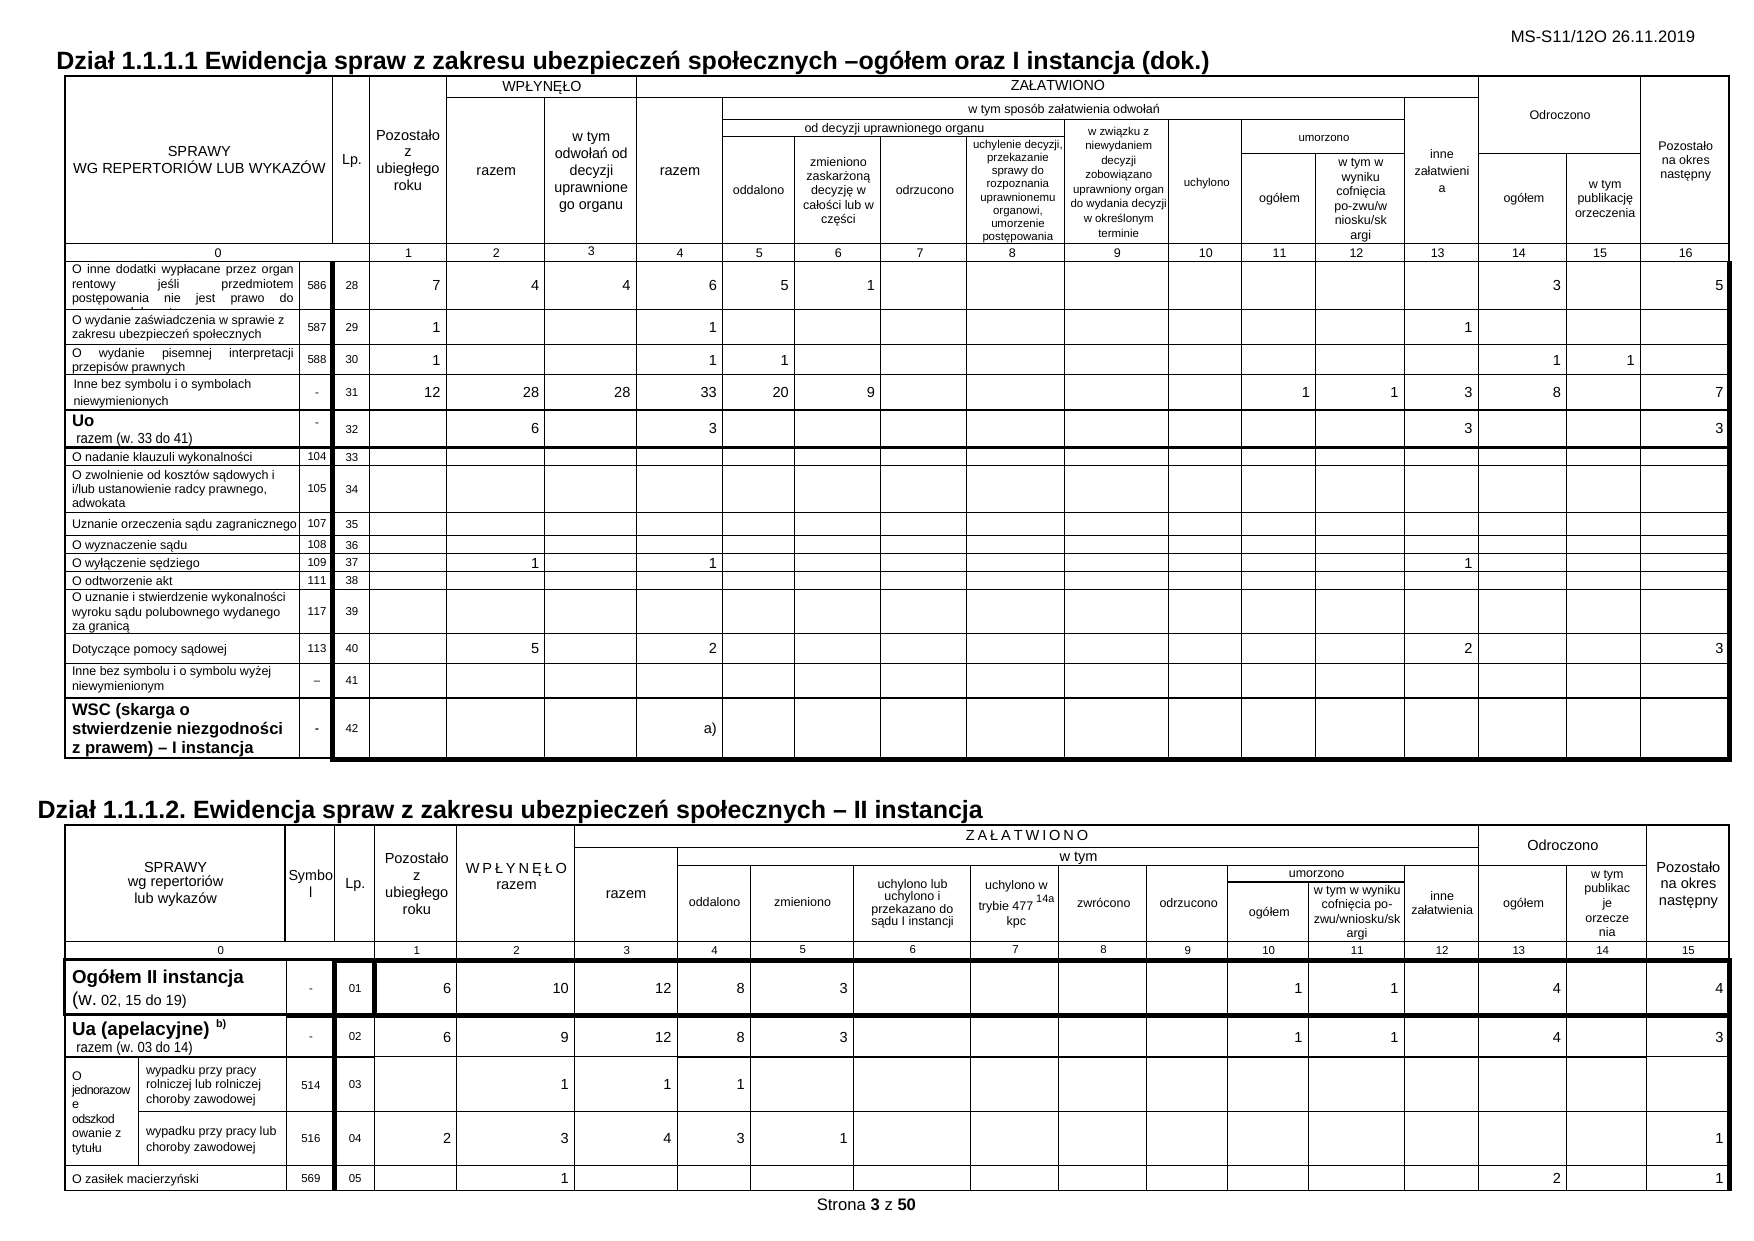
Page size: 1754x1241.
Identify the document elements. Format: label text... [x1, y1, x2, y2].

table_cell 4 [447, 262, 544, 308]
table_cell [1169, 699, 1241, 757]
table_cell [854, 1058, 970, 1111]
table_cell [967, 513, 1064, 535]
table_cell [1309, 1058, 1404, 1111]
table_cell O wydanie pisemnej interpretacji przepisów prawnych [66, 345, 299, 374]
table_header ZAŁATWIONO [575, 826, 1478, 847]
table_cell 1 [1309, 1018, 1404, 1056]
table_cell [967, 310, 1064, 344]
table_cell [967, 634, 1064, 663]
table_cell [967, 554, 1064, 571]
table_cell [795, 411, 880, 446]
table_cell - [300, 375, 330, 408]
table_cell [1316, 699, 1404, 757]
table_cell O inne dodatki wypłacane przez organ rentowy jeśli przedmiotem postępowania nie jest prawo do emerytury lub renty [66, 262, 299, 308]
table_cell Uo razem (w. 33 do 41) [66, 411, 299, 446]
table_cell [881, 310, 966, 344]
table_cell [1567, 513, 1640, 535]
table_cell 20 [723, 375, 794, 408]
table_cell 569 [287, 1166, 332, 1190]
table_cell 31 [335, 375, 369, 408]
table_cell 105 [300, 466, 330, 512]
table_cell O zwolnienie od kosztów sądowych i i/lub ustanowienie radcy prawnego, adwokata [66, 466, 299, 512]
table_cell [637, 449, 722, 465]
table_cell [1316, 466, 1404, 512]
table_cell [881, 536, 966, 553]
table_cell O wyznaczenie sądu [66, 536, 299, 553]
table_cell 3 [575, 942, 677, 958]
table_header ZAŁATWIONO [637, 77, 1478, 97]
table_cell 3 [1405, 411, 1478, 446]
table_cell 01 [337, 963, 372, 1013]
table_cell 6 [795, 244, 880, 261]
table_cell [1169, 411, 1241, 446]
table_cell [723, 411, 794, 446]
table_cell [1065, 310, 1168, 344]
table_cell [1567, 1112, 1646, 1165]
table_cell 1 [1405, 310, 1478, 344]
table_cell odrzucono [881, 137, 966, 243]
table_cell [1405, 590, 1478, 633]
table_cell [1309, 1112, 1404, 1165]
table_cell 8 [678, 1018, 750, 1056]
table_cell [1479, 554, 1566, 571]
table_cell [1316, 590, 1404, 633]
table_cell [1567, 466, 1640, 512]
table_cell [1567, 963, 1646, 1013]
table_cell O wydanie zaświadczenia w sprawie z zakresu ubezpieczeń społecznych [66, 310, 299, 344]
table_cell 1 [1405, 554, 1478, 571]
table_cell [370, 572, 446, 589]
table_cell [723, 634, 794, 663]
table_cell [967, 262, 1064, 308]
table_cell [1567, 664, 1640, 697]
table_cell ogółem [1479, 154, 1566, 243]
table_cell 38 [335, 572, 369, 589]
table_cell 28 [545, 375, 636, 408]
table_cell [1316, 554, 1404, 571]
table_cell [1641, 572, 1727, 589]
table_cell [881, 345, 966, 374]
table_cell 3 [1641, 411, 1727, 446]
table_cell razem [575, 848, 677, 941]
table_cell [447, 699, 544, 757]
table_cell [1169, 590, 1241, 633]
table_cell [795, 536, 880, 553]
table_header Pozostało z ubiegłego roku [375, 826, 456, 941]
table_cell [751, 1166, 853, 1190]
table_cell [1059, 963, 1146, 1013]
table_cell uchylono [1169, 120, 1241, 243]
table_cell 1 [1242, 375, 1315, 408]
table_cell [1316, 664, 1404, 697]
table_cell [370, 411, 446, 446]
table_cell 2 [447, 244, 544, 261]
table_cell 33 [335, 449, 369, 465]
table_cell [370, 554, 446, 571]
table_cell 0 [66, 244, 369, 261]
table_cell [1309, 1166, 1404, 1190]
table_cell 29 [335, 310, 369, 344]
table_header Pozostało z ubiegłego roku [370, 77, 446, 243]
table_cell [545, 536, 636, 553]
subtitle Dział 1.1.1.1 Ewidencja spraw z zakresu ubezpieczeń społecznych –ogółem oraz I instancja (dok.) [56, 46, 1695, 74]
table_cell [1065, 699, 1168, 757]
table_cell [545, 345, 636, 374]
table_cell [795, 664, 880, 697]
table_cell 12 [575, 1018, 677, 1056]
table_cell [795, 572, 880, 589]
table_cell 108 [300, 536, 330, 553]
table_cell 9 [1147, 942, 1227, 958]
table_cell [1567, 572, 1640, 589]
table_cell [1169, 536, 1241, 553]
table_cell [1065, 345, 1168, 374]
table_cell [854, 1166, 970, 1190]
table_cell Ua (apelacyjne) b) razem (w. 03 do 14) [66, 1016, 286, 1056]
table_cell 1 [1647, 1112, 1727, 1165]
table_cell 516 [287, 1112, 332, 1165]
table_cell 37 [335, 554, 369, 571]
table_cell [881, 375, 966, 408]
table_cell [447, 449, 544, 465]
table_cell [1567, 375, 1640, 408]
table_cell [1065, 375, 1168, 408]
table_cell Dotyczące pomocy sądowej [66, 634, 299, 663]
table_cell [1242, 554, 1315, 571]
table_cell [1147, 1112, 1227, 1165]
table_cell 2 [375, 1112, 456, 1165]
table_cell [678, 1166, 750, 1190]
table_cell [723, 536, 794, 553]
table_cell oddalono [678, 866, 750, 941]
table_cell [1169, 449, 1241, 465]
table_cell [1316, 449, 1404, 465]
table_cell 5 [723, 262, 794, 308]
table_cell [1242, 590, 1315, 633]
table_cell [881, 699, 966, 757]
table_cell [1169, 513, 1241, 535]
table_header WPŁYNĘŁO [447, 77, 636, 97]
table_cell [370, 449, 446, 465]
table_cell [723, 466, 794, 512]
table_cell [854, 1112, 970, 1165]
table_cell [375, 1166, 456, 1190]
table_cell [1641, 310, 1727, 344]
table_cell [575, 1166, 677, 1190]
table_cell [967, 536, 1064, 553]
table_cell Inne bez symbolu i o symbolach niewymienionych [66, 375, 299, 408]
table_cell 11 [1309, 942, 1404, 958]
table_cell 3 [1647, 1018, 1727, 1056]
table_cell [1169, 375, 1241, 408]
table_cell [967, 699, 1064, 757]
table_cell [881, 590, 966, 633]
table_cell 41 [335, 664, 369, 697]
table_cell [967, 449, 1064, 465]
table_cell 1 [1228, 963, 1308, 1013]
table_cell 588 [300, 345, 330, 374]
table_cell 5 [751, 942, 853, 958]
table_cell 2 [1405, 634, 1478, 663]
table_cell 117 [300, 590, 330, 633]
table_cell [1479, 411, 1566, 446]
table_cell 35 [335, 513, 369, 535]
table_cell [1567, 536, 1640, 553]
table_cell w związku z niewydaniem decyzji zobowiązano uprawniony organ do wydania decyzji w określonym terminie [1065, 120, 1168, 243]
table_cell 8 [1479, 375, 1566, 408]
table_cell [1567, 310, 1640, 344]
table_cell [545, 449, 636, 465]
table_cell 13 [1479, 942, 1566, 958]
table_cell [967, 664, 1064, 697]
table_cell [1641, 554, 1727, 571]
table_cell w tym publikacje orzeczenia [1567, 866, 1646, 941]
table_cell 1 [370, 244, 446, 261]
table_cell [795, 310, 880, 344]
table_cell [1479, 572, 1566, 589]
table_cell [370, 590, 446, 633]
table_cell [1242, 664, 1315, 697]
table_cell [1405, 963, 1478, 1013]
table_cell [1169, 664, 1241, 697]
table_cell 9 [457, 1018, 574, 1056]
table_cell w tym sposób załatwienia odwołań [723, 98, 1404, 119]
table_cell 4 [637, 244, 722, 261]
table_cell Uznanie orzeczenia sądu zagranicznego [66, 513, 299, 535]
table_cell [751, 1058, 853, 1111]
table_cell 4 [1479, 1018, 1566, 1056]
table_cell 7 [370, 262, 446, 308]
table_cell 12 [370, 375, 446, 408]
table_cell 7 [881, 244, 966, 261]
table_cell [854, 1018, 970, 1056]
table_cell [1567, 1058, 1646, 1111]
table_cell 5 [1641, 262, 1727, 308]
table_cell 33 [637, 375, 722, 408]
table_cell [1641, 466, 1727, 512]
table_cell [1065, 536, 1168, 553]
table_cell [545, 664, 636, 697]
table_cell [447, 590, 544, 633]
table_cell [881, 513, 966, 535]
table_cell [795, 699, 880, 757]
table_cell [795, 466, 880, 512]
table_cell [1065, 572, 1168, 589]
table_header WPŁYNĘŁO razem [457, 826, 574, 941]
table_cell [1405, 1166, 1478, 1190]
table_cell uchylono w trybie 477 14a kpc [971, 866, 1058, 941]
table_cell 04 [337, 1112, 374, 1165]
table_cell ogółem [1479, 866, 1566, 941]
table_cell 36 [335, 536, 369, 553]
table_cell [1479, 699, 1566, 757]
table_cell [1147, 963, 1227, 1013]
table_cell 3 [1405, 375, 1478, 408]
table_cell [1065, 411, 1168, 446]
table_cell 7 [1641, 375, 1727, 408]
table_cell [1242, 572, 1315, 589]
table_cell [1405, 345, 1478, 374]
table_cell 10 [1228, 942, 1308, 958]
table_cell [637, 572, 722, 589]
table_cell [1228, 1112, 1308, 1165]
table_cell [1405, 466, 1478, 512]
table_cell [1405, 449, 1478, 465]
table_cell 1 [370, 310, 446, 344]
table_cell [1567, 590, 1640, 633]
table_cell 1 [575, 1057, 677, 1111]
table_cell [447, 536, 544, 553]
table_header Lp. [335, 826, 374, 941]
table_cell [1228, 1058, 1308, 1111]
table_cell [723, 513, 794, 535]
table_cell - [287, 1018, 332, 1056]
table_cell 3 [678, 1112, 750, 1165]
table_cell O zasiłek macierzyński [66, 1166, 286, 1190]
table_cell 6 [447, 411, 544, 446]
table_cell 1 [751, 1112, 853, 1165]
table_cell [1316, 572, 1404, 589]
table_cell 12 [1316, 244, 1404, 261]
table_cell 03 [337, 1058, 374, 1111]
table_cell [1405, 536, 1478, 553]
table_cell 1 [1479, 345, 1566, 374]
table_cell ogółem [1228, 883, 1308, 941]
table_cell - [287, 961, 332, 1013]
table_cell [971, 1058, 1058, 1111]
table_cell [1059, 1166, 1146, 1190]
table_header Pozostało na okres następny [1641, 77, 1728, 243]
table_cell [967, 411, 1064, 446]
table_cell 8 [967, 244, 1064, 261]
table_cell [370, 513, 446, 535]
table_cell [637, 590, 722, 633]
table_cell [1641, 536, 1727, 553]
table_cell [1316, 513, 1404, 535]
table_cell [967, 590, 1064, 633]
table_cell [1316, 411, 1404, 446]
table_cell [967, 345, 1064, 374]
table_cell 4 [678, 942, 750, 958]
table_cell [1479, 590, 1566, 633]
table_cell uchylono lub uchylono i przekazano do sądu I instancji [854, 866, 970, 941]
table_cell 104 [300, 449, 330, 465]
table_cell 3 [457, 1112, 574, 1165]
table_cell [881, 449, 966, 465]
table_cell 11 [1242, 244, 1315, 261]
table_cell [1169, 572, 1241, 589]
table_cell [1316, 634, 1404, 663]
table_cell [1479, 1112, 1566, 1165]
table_cell [1065, 466, 1168, 512]
table_cell zmieniono [751, 866, 853, 941]
table_cell [1065, 513, 1168, 535]
table_cell odrzucono [1147, 866, 1227, 941]
table_cell [447, 345, 544, 374]
table_cell 3 [637, 411, 722, 446]
table_cell 13 [1405, 244, 1478, 261]
table_cell zwrócono [1059, 866, 1146, 941]
table_cell [545, 554, 636, 571]
table_cell [967, 375, 1064, 408]
table_cell wypadku przy pracy lub choroby zawodowej [139, 1112, 286, 1165]
table_cell 1 [457, 1166, 574, 1190]
table_header Lp. [333, 77, 369, 243]
table_cell [723, 664, 794, 697]
table_cell 1 [375, 942, 456, 958]
table_cell [545, 634, 636, 663]
table_cell [723, 310, 794, 344]
table_cell [637, 536, 722, 553]
table_cell od decyzji uprawnionego organu [723, 120, 1064, 136]
table_cell [881, 634, 966, 663]
table_cell 8 [678, 963, 750, 1013]
table_cell 40 [335, 634, 369, 663]
table_cell [637, 466, 722, 512]
table_cell 15 [1567, 244, 1640, 261]
table_cell [1065, 664, 1168, 697]
table_cell 1 [370, 345, 446, 374]
table_header SPRAWY wg repertoriów lub wykazów [66, 826, 284, 941]
table_cell - [300, 699, 330, 757]
table_cell w tym odwołań od decyzji uprawnionego organu [545, 98, 636, 243]
table_cell 32 [335, 411, 369, 446]
table_cell 7 [971, 942, 1058, 958]
table_cell [1567, 1018, 1646, 1056]
table_cell 109 [300, 554, 330, 571]
table_cell 4 [575, 1112, 677, 1165]
table_cell [1567, 449, 1640, 465]
table_cell [1641, 699, 1727, 757]
table_cell 1 [678, 1058, 750, 1111]
table_cell ogółem [1242, 154, 1315, 243]
table_cell 1 [457, 1057, 574, 1111]
table_cell [1169, 345, 1241, 374]
table_cell [1242, 345, 1315, 374]
table_cell 107 [300, 513, 330, 535]
table_cell [1647, 1057, 1727, 1111]
table_cell Inne bez symbolu i o symbolu wyżej niewymienionym [66, 664, 299, 697]
table_cell w tym [678, 848, 1478, 864]
table_cell w tym w wyniku cofnięcia po-zwu/wniosku/skargi [1316, 154, 1404, 243]
table_cell [447, 513, 544, 535]
table_cell 1 [1647, 1166, 1727, 1190]
table_cell 42 [335, 699, 369, 757]
table_cell [370, 466, 446, 512]
table_cell [637, 513, 722, 535]
table_cell [971, 1166, 1058, 1190]
table_cell 34 [335, 466, 369, 512]
table_cell [1065, 590, 1168, 633]
table_cell Ogółem II instancja (w. 02, 15 do 19) [66, 961, 286, 1013]
table_cell 9 [795, 375, 880, 408]
table_cell 28 [335, 262, 369, 308]
table_cell 2 [637, 634, 722, 663]
table_cell [1242, 536, 1315, 553]
table_cell [370, 634, 446, 663]
table_cell w tym publikację orzeczenia [1567, 154, 1640, 243]
table_cell [1169, 634, 1241, 663]
table_cell 1 [795, 262, 880, 308]
table_cell [723, 590, 794, 633]
table_cell inne załatwienia [1405, 866, 1478, 941]
table_cell inne załatwienia [1405, 98, 1478, 243]
table_cell 10 [1169, 244, 1241, 261]
table_cell [1479, 1058, 1566, 1111]
table_cell [881, 262, 966, 308]
table_cell 14 [1479, 244, 1566, 261]
table_cell 514 [287, 1058, 332, 1111]
table_cell 9 [1065, 244, 1168, 261]
table_cell [723, 572, 794, 589]
table_cell [370, 699, 446, 757]
table_cell [1316, 345, 1404, 374]
table_cell 1 [637, 310, 722, 344]
table_cell WSC (skarga o stwierdzenie niezgodności z prawem) – I instancja [66, 699, 299, 757]
table_cell O jednorazowe odszkodowanie z tytułu [66, 1058, 138, 1165]
table_cell [1242, 634, 1315, 663]
table_cell [1242, 699, 1315, 757]
table_cell 05 [337, 1166, 374, 1190]
table_cell [1169, 310, 1241, 344]
table_cell [1567, 699, 1640, 757]
table_cell [545, 411, 636, 446]
table_cell umorzono [1242, 120, 1404, 153]
table_cell 02 [337, 1018, 374, 1056]
table_cell [1405, 1018, 1478, 1056]
table_cell [1479, 466, 1566, 512]
table_cell [881, 572, 966, 589]
table_cell O odtworzenie akt [66, 572, 299, 589]
table_cell 587 [300, 310, 330, 344]
table_cell [881, 664, 966, 697]
table_cell 12 [1405, 942, 1478, 958]
table_cell [1405, 699, 1478, 757]
table_cell - [300, 411, 330, 446]
table_cell [1059, 1058, 1146, 1111]
table_cell [1169, 554, 1241, 571]
table_cell [795, 554, 880, 571]
table_cell 6 [375, 1018, 456, 1056]
table_cell [1065, 449, 1168, 465]
table_cell 5 [447, 634, 544, 663]
table_cell [447, 466, 544, 512]
table_cell [1641, 590, 1727, 633]
table_cell [447, 664, 544, 697]
table_cell 6 [854, 942, 970, 958]
table_cell [967, 572, 1064, 589]
table_cell [1567, 1166, 1646, 1190]
table_cell 5 [723, 244, 794, 261]
table_cell [1405, 664, 1478, 697]
table_cell [881, 411, 966, 446]
table_cell 3 [751, 1018, 853, 1056]
table_cell [1567, 262, 1640, 308]
table_cell 1 [637, 554, 722, 571]
table_cell 586 [300, 262, 330, 308]
table_cell [881, 554, 966, 571]
table_cell [854, 963, 970, 1013]
table_cell [1567, 554, 1640, 571]
table_cell [1242, 262, 1315, 308]
table_cell umorzono [1228, 866, 1404, 881]
table_cell 1 [723, 345, 794, 374]
table_cell [1147, 1166, 1227, 1190]
table_header Odroczono [1479, 77, 1640, 153]
table_cell [795, 513, 880, 535]
table_cell 1 [1228, 1018, 1308, 1056]
table_cell [637, 664, 722, 697]
subtitle Dział 1.1.1.2. Ewidencja spraw z zakresu ubezpieczeń społecznych – II instancja [37, 796, 1695, 824]
table_cell 4 [1647, 963, 1727, 1013]
table_cell [1479, 449, 1566, 465]
table_cell a) [637, 699, 722, 757]
table_cell [1316, 310, 1404, 344]
table_cell oddalono [723, 137, 794, 243]
table_cell 6 [377, 963, 456, 1013]
table_cell [1065, 554, 1168, 571]
table_cell [1242, 310, 1315, 344]
table_cell [1065, 262, 1168, 308]
table_cell 113 [300, 634, 330, 663]
table_cell 111 [300, 572, 330, 589]
table_cell [1479, 634, 1566, 663]
table_cell [1242, 513, 1315, 535]
table_cell [723, 449, 794, 465]
table_cell [967, 466, 1064, 512]
table_cell w tym w wyniku cofnięcia po-zwu/wniosku/skargi [1309, 883, 1404, 941]
table_cell [1242, 411, 1315, 446]
table_cell 3 [751, 963, 853, 1013]
table_cell zmieniono zaskarżoną decyzję w całości lub w części [795, 137, 880, 243]
table_cell [370, 536, 446, 553]
table_cell [1405, 262, 1478, 308]
table_cell [545, 513, 636, 535]
table_cell [1405, 1058, 1478, 1111]
table_cell 1 [637, 345, 722, 374]
table_cell 39 [335, 590, 369, 633]
table_cell [1479, 513, 1566, 535]
table_cell razem [447, 98, 544, 243]
table_cell [795, 590, 880, 633]
table_cell 1 [1316, 375, 1404, 408]
table_cell 1 [1567, 345, 1640, 374]
table_cell 8 [1059, 942, 1146, 958]
table_cell [1169, 466, 1241, 512]
table_cell [1479, 310, 1566, 344]
table_cell 15 [1647, 942, 1728, 958]
table_cell 1 [1309, 963, 1404, 1013]
table_cell [1147, 1018, 1227, 1056]
table_cell 16 [1641, 244, 1728, 261]
table_cell [375, 1057, 456, 1111]
table_cell [1242, 466, 1315, 512]
table_cell 4 [1479, 963, 1566, 1013]
table_cell [971, 1018, 1058, 1056]
table_cell 3 [1479, 262, 1566, 308]
table_cell [1641, 513, 1727, 535]
table_cell [723, 554, 794, 571]
table_cell [795, 345, 880, 374]
table_cell [545, 310, 636, 344]
table_cell 4 [545, 262, 636, 308]
table_cell razem [637, 98, 722, 243]
table_cell 3 [1641, 634, 1727, 663]
table_cell 2 [457, 942, 574, 958]
table_cell [545, 590, 636, 633]
table_cell 12 [575, 963, 677, 1013]
table_cell 1 [447, 554, 544, 571]
table_cell [1405, 572, 1478, 589]
table_cell [545, 699, 636, 757]
table_header Symbol [286, 826, 334, 941]
table_cell [370, 664, 446, 697]
table_cell [1316, 262, 1404, 308]
table_cell [447, 572, 544, 589]
table_cell [1479, 664, 1566, 697]
table_cell [545, 572, 636, 589]
table_cell [971, 1112, 1058, 1165]
table_cell 6 [637, 262, 722, 308]
table_cell [1641, 664, 1727, 697]
table_cell uchylenie decyzji, przekazanie sprawy do rozpoznania uprawnionemu organowi, umorzenie postępowania [967, 137, 1064, 243]
table_cell [881, 466, 966, 512]
table_cell [1567, 411, 1640, 446]
table_cell O nadanie klauzuli wykonalności [66, 449, 299, 465]
table_cell [1059, 1112, 1146, 1165]
table_cell [1242, 449, 1315, 465]
table_cell [795, 634, 880, 663]
table_cell [1169, 262, 1241, 308]
table_cell 14 [1567, 942, 1646, 958]
table_cell wypadku przy pracy rolniczej lub rolniczej choroby zawodowej [139, 1058, 286, 1111]
table_cell [447, 310, 544, 344]
table_cell 2 [1479, 1166, 1566, 1190]
table_cell [1405, 1112, 1478, 1165]
table_cell [1567, 634, 1640, 663]
table_cell 3 4 5 [545, 244, 636, 261]
table_cell [1641, 345, 1727, 374]
table_cell [971, 963, 1058, 1013]
table_cell [1405, 513, 1478, 535]
table_cell [1147, 1058, 1227, 1111]
table_cell [1059, 1018, 1146, 1056]
table_cell [1228, 1166, 1308, 1190]
table_cell O uznanie i stwierdzenie wykonalności wyroku sądu polubownego wydanego za granicą [66, 590, 299, 633]
table_cell 0 [66, 942, 374, 958]
table_header SPRAWY WG REPERTORIÓW LUB WYKAZÓW [66, 77, 332, 243]
table_header Odroczono [1479, 826, 1646, 864]
table_cell – [300, 664, 330, 697]
table_header Pozostało na okres następny [1647, 826, 1728, 941]
table_cell [723, 699, 794, 757]
table_cell [1479, 536, 1566, 553]
table_cell O wyłączenie sędziego [66, 554, 299, 571]
table_cell [1065, 634, 1168, 663]
table_cell [1641, 449, 1727, 465]
table_cell 10 [457, 963, 574, 1013]
table_cell [1316, 536, 1404, 553]
table_cell [545, 466, 636, 512]
table_cell 28 [447, 375, 544, 408]
table_cell 30 [335, 345, 369, 374]
table_cell [795, 449, 880, 465]
